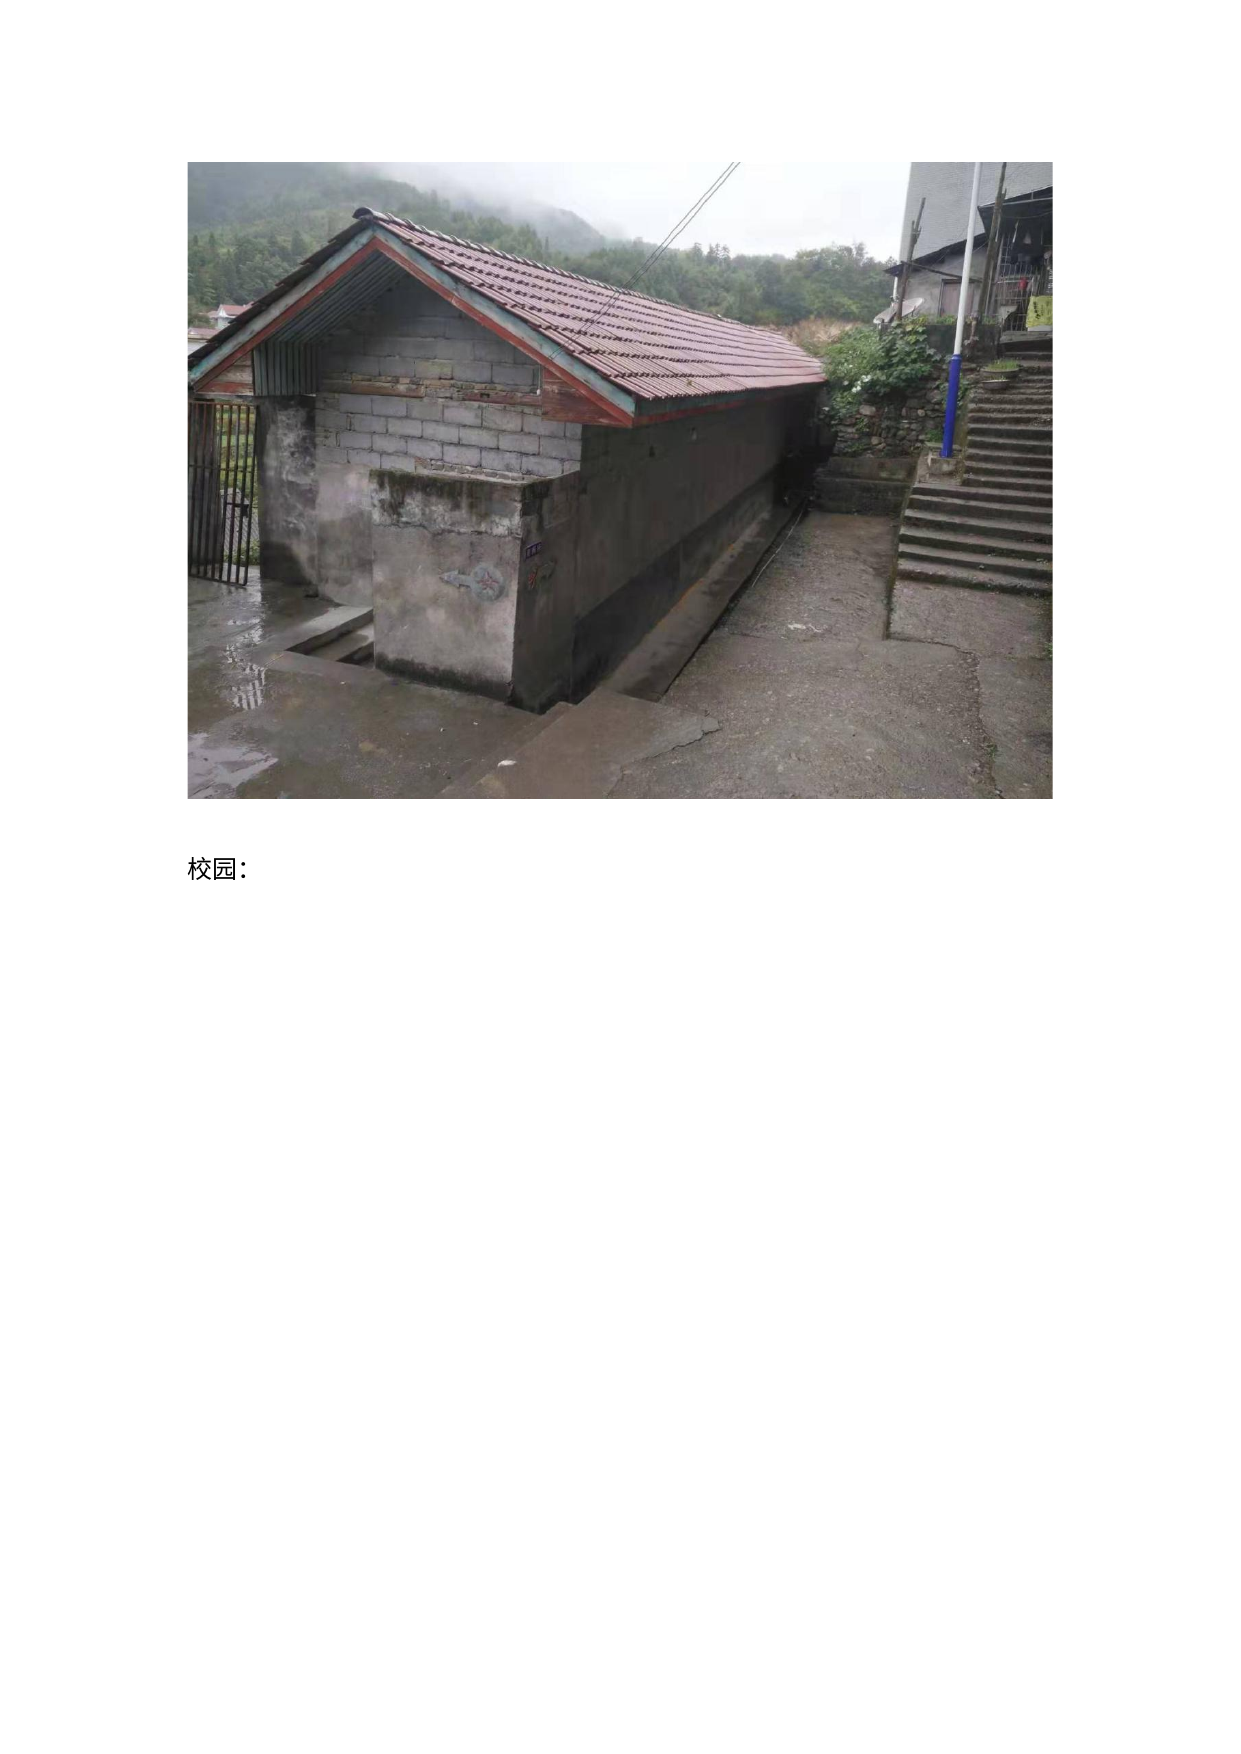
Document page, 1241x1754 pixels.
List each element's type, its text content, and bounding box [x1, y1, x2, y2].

text 校园： [187, 835, 1053, 900]
picture [187, 162, 1053, 799]
